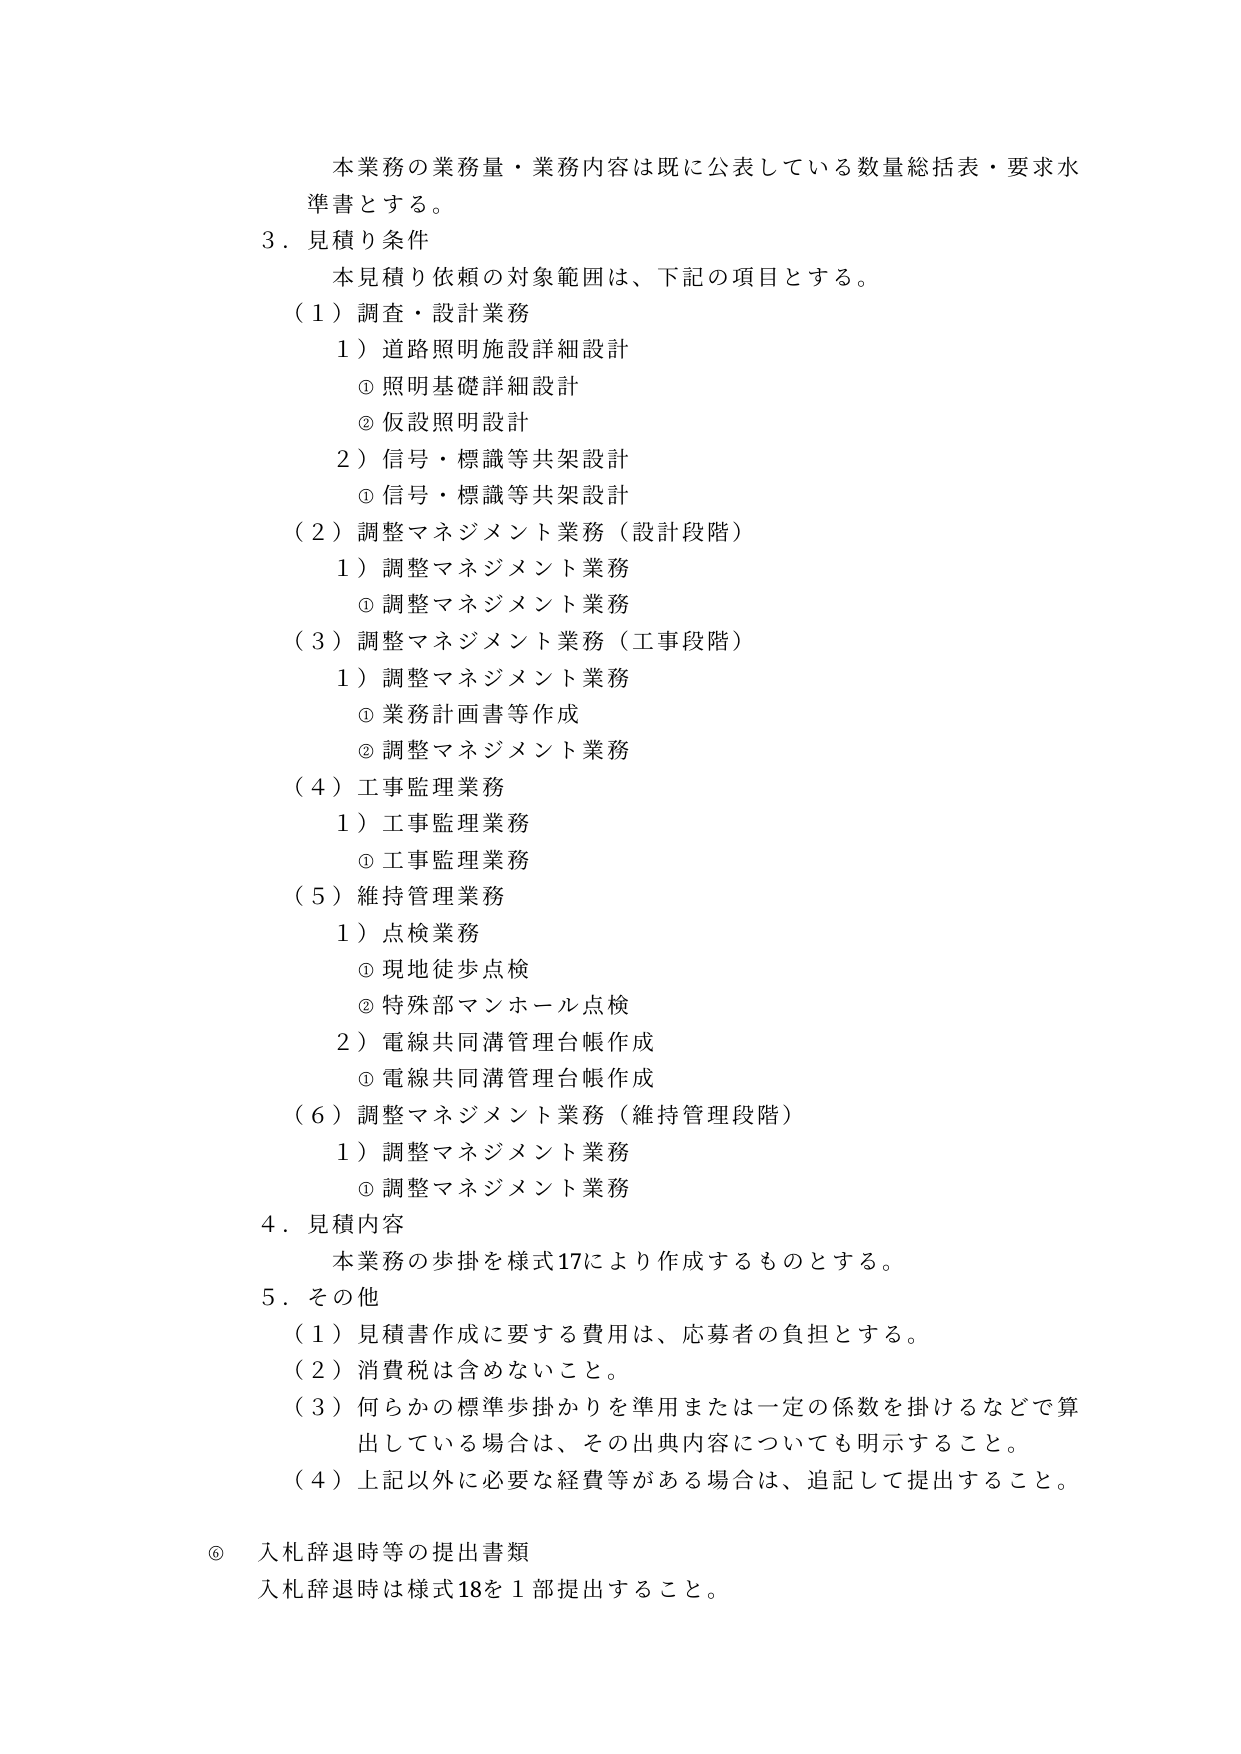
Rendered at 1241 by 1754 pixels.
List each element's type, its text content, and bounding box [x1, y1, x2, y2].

text ①業務計画書等作成 [333, 695, 1083, 731]
text ①調整マネジメント業務 [333, 1169, 1083, 1205]
text （５）維持管理業務 [267, 877, 1083, 913]
text ①現地徒歩点検 [333, 950, 1083, 986]
text １）工事監理業務 [311, 804, 1083, 841]
text ５．その他 [246, 1278, 1083, 1314]
text ②仮設照明設計 [333, 403, 1083, 439]
text ３．見積り条件 [246, 221, 1083, 257]
text （２）調整マネジメント業務（設計段階） [267, 512, 1083, 549]
text １）調整マネジメント業務 [311, 1132, 1083, 1169]
text （６）調整マネジメント業務（維持管理段階） [267, 1096, 1083, 1132]
text ４．見積内容 [246, 1205, 1083, 1242]
text ①信号・標識等共架設計 [333, 476, 1083, 512]
text １）調整マネジメント業務 [311, 658, 1083, 695]
text （４）工事監理業務 [267, 768, 1083, 804]
text （２）消費税は含めないこと。 [267, 1351, 1083, 1387]
text ①工事監理業務 [333, 841, 1083, 877]
text （３）何らかの標準歩掛かりを準用または一定の係数を掛けるなどで算出している場合は、その出典内容についても明示すること。 [267, 1387, 1083, 1460]
text １）道路照明施設詳細設計 [311, 330, 1083, 367]
text 本業務の歩掛を様式17により作成するものとする。 [289, 1242, 1083, 1278]
text （１）調査・設計業務 [267, 294, 1083, 330]
text ２）電線共同溝管理台帳作成 [311, 1023, 1083, 1059]
text （４）上記以外に必要な経費等がある場合は、追記して提出すること。 [267, 1460, 1083, 1497]
subtitle 入札辞退時等の提出書類 [202, 1533, 1083, 1570]
text １）調整マネジメント業務 [311, 549, 1083, 585]
text １）点検業務 [311, 913, 1083, 950]
text 本見積り依頼の対象範囲は、下記の項目とする。 [289, 257, 1083, 294]
text ①電線共同溝管理台帳作成 [333, 1059, 1083, 1096]
text ２）信号・標識等共架設計 [311, 439, 1083, 476]
text （３）調整マネジメント業務（工事段階） [267, 622, 1083, 658]
text 入札辞退時は様式18を１部提出すること。 [223, 1570, 1083, 1606]
text ②調整マネジメント業務 [333, 731, 1083, 768]
text 本業務の業務量・業務内容は既に公表している数量総括表・要求水準書とする。 [289, 148, 1083, 221]
text ②特殊部マンホール点検 [333, 986, 1083, 1023]
text （１）見積書作成に要する費用は、応募者の負担とする。 [267, 1314, 1083, 1351]
text ①照明基礎詳細設計 [333, 367, 1083, 403]
text ①調整マネジメント業務 [333, 585, 1083, 622]
